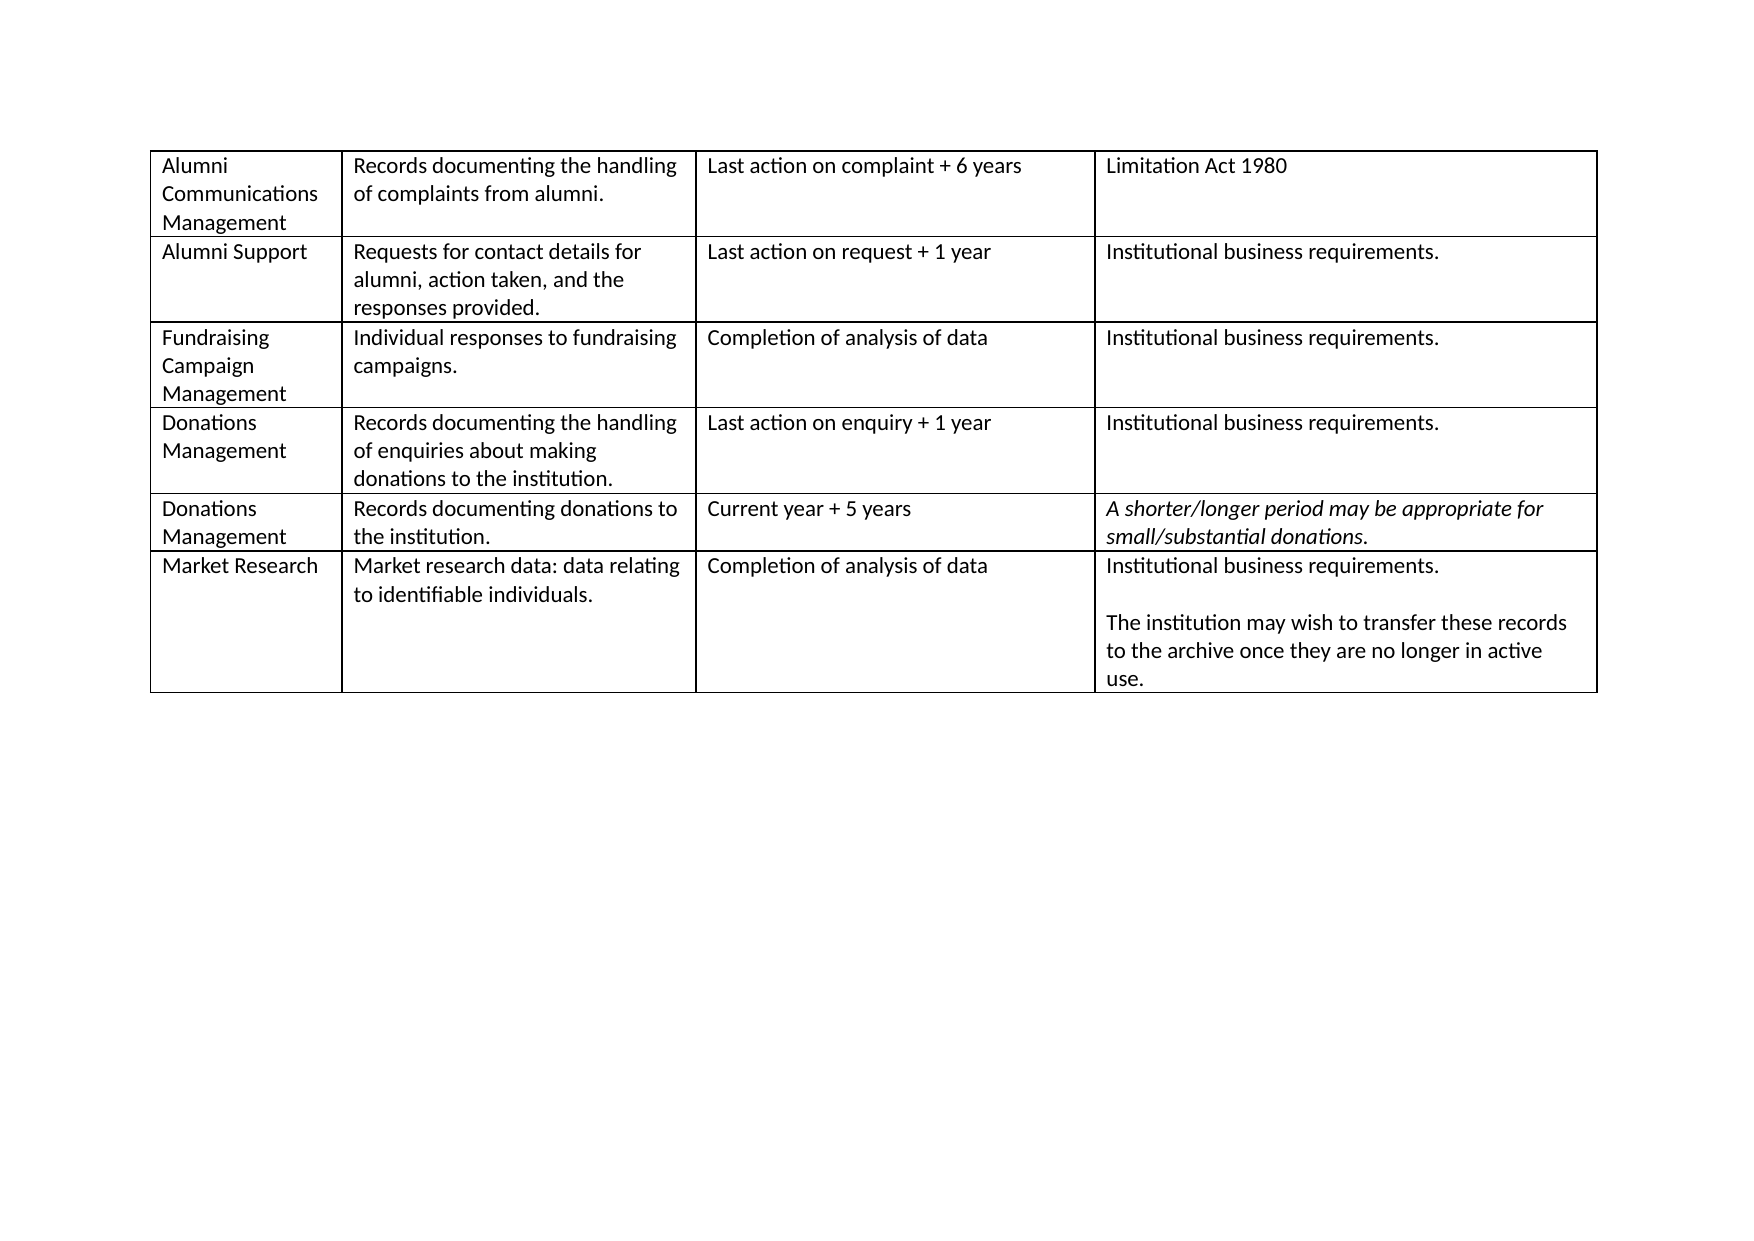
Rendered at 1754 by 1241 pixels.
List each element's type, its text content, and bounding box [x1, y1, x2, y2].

table_cell Records documenting the handling of complaints from alumni. [343, 152, 695, 236]
table_cell Institutional business requirements. [1096, 323, 1596, 407]
table_cell Individual responses to fundraising campaigns. [343, 323, 695, 407]
table_cell Alumni Support [151, 237, 341, 321]
table_cell Institutional business requirements. The institution may wish to transfer these records to the archive once they are no longer in active use. [1096, 552, 1596, 692]
table_cell Current year + 5 years [697, 494, 1094, 550]
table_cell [151, 152, 341, 236]
table_cell Market Research [151, 552, 341, 692]
table_cell Last action on request + 1 year [697, 237, 1094, 321]
table_cell Last action on complaint + 6 years [697, 152, 1094, 236]
table_cell Donations Management [151, 408, 341, 492]
table_cell Completion of analysis of data [697, 323, 1094, 407]
table_cell Records documenting the handling of enquiries about making donations to the institution. [343, 408, 695, 492]
table_cell Last action on enquiry + 1 year [697, 408, 1094, 492]
table_cell Records documenting donations to the institution. [343, 494, 695, 550]
table_cell Fundraising Campaign Management [151, 323, 341, 407]
table_cell Donations Management [151, 494, 341, 550]
table_cell A shorter/longer period may be appropriate for small/substantial donations. [1096, 494, 1596, 550]
table_cell Market research data: data relating to identifiable individuals. [343, 552, 695, 692]
table_cell Requests for contact details for alumni, action taken, and the responses provided. [343, 237, 695, 321]
table_cell Institutional business requirements. [1096, 408, 1596, 492]
table_cell Limitation Act 1980 [1096, 152, 1596, 236]
table_cell Institutional business requirements. [1096, 237, 1596, 321]
table_cell Completion of analysis of data [697, 552, 1094, 692]
